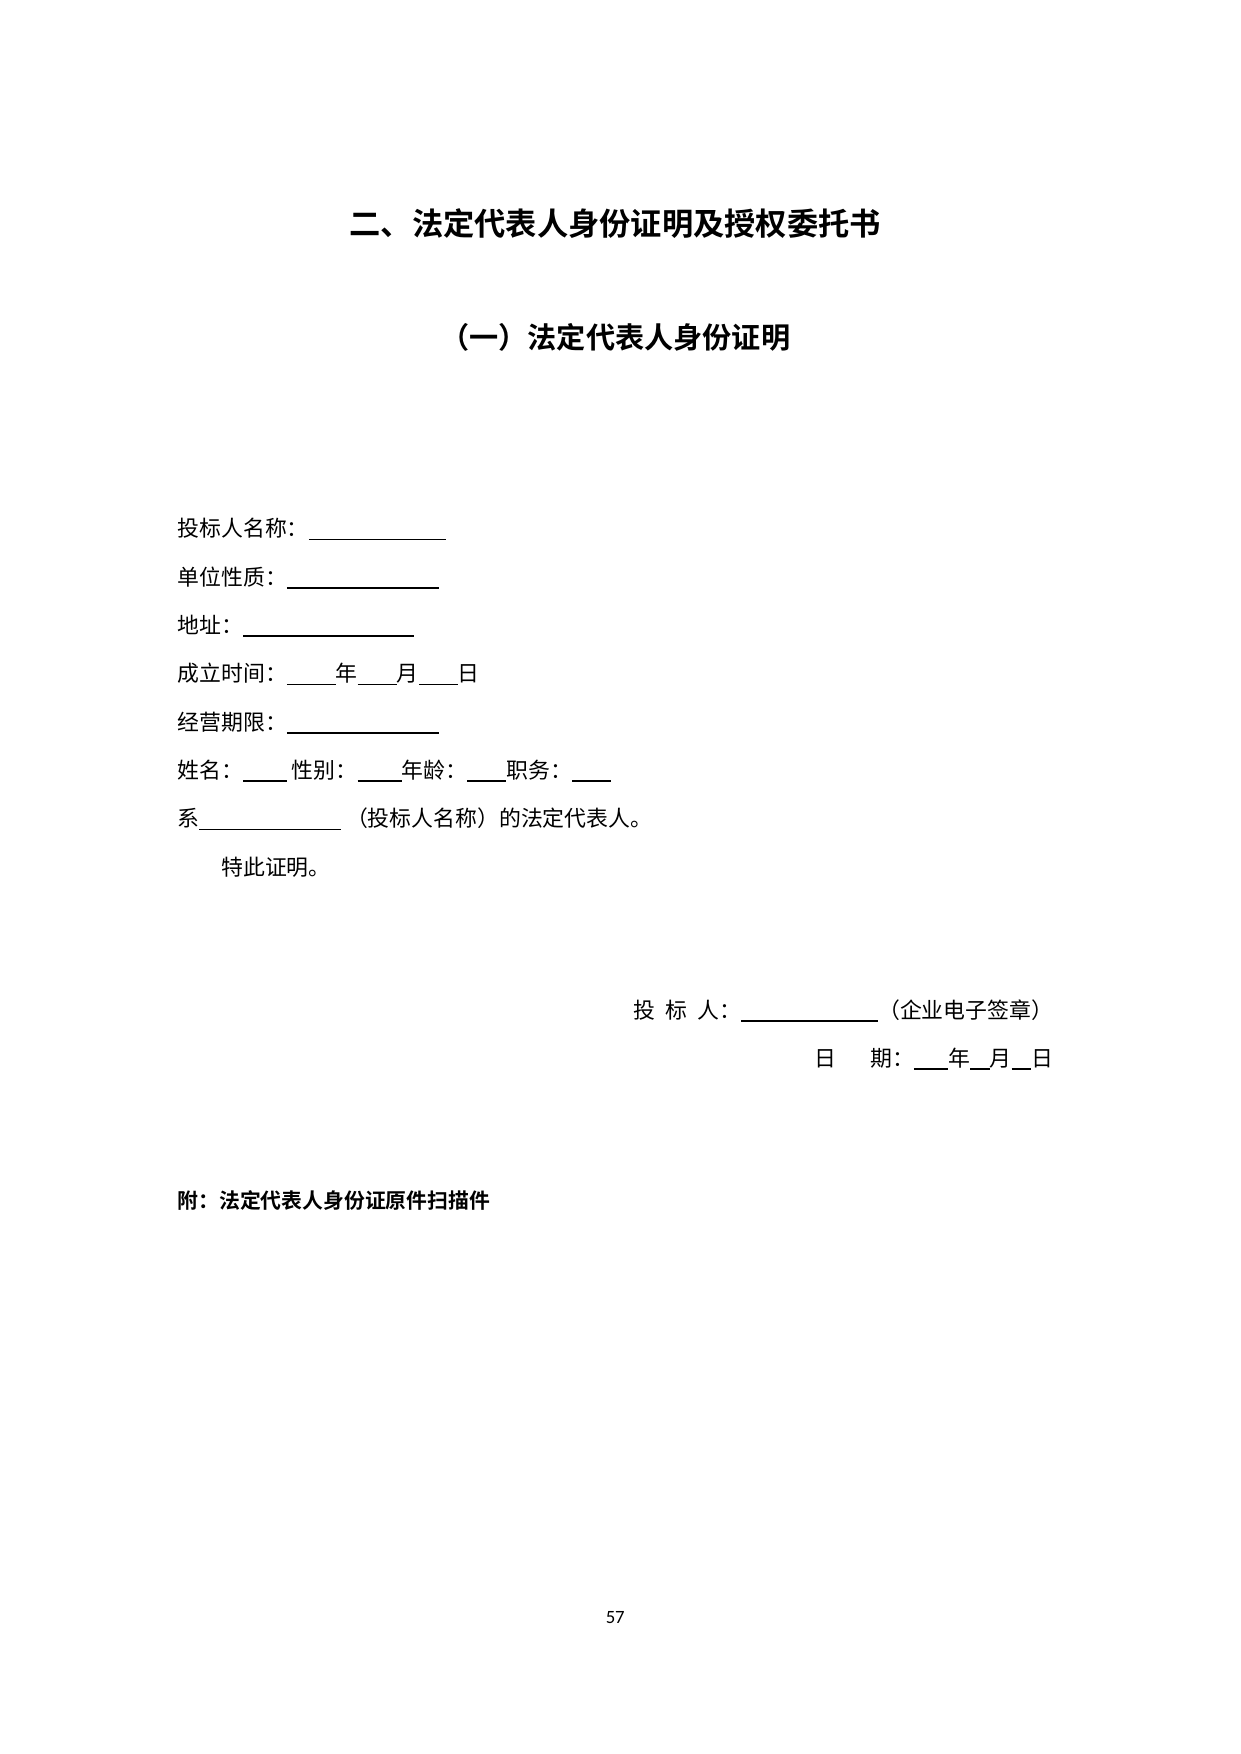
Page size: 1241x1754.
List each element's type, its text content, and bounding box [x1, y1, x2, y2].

text 地址： [177, 608, 1053, 640]
text 投 标 人： （企业电子签章） [177, 992, 1053, 1025]
text 系 （投标人名称）的法定代表人。 [177, 801, 1053, 833]
text 姓名： 性别： 年龄： 职务： [177, 753, 1053, 785]
text 附：法定代表人身份证原件扫描件 [177, 1183, 1053, 1216]
text （一）法定代表人身份证明 [177, 304, 1053, 369]
text 单位性质： [177, 559, 1053, 592]
text 日 期： 年 月 日 [177, 1041, 1053, 1073]
text 经营期限： [177, 704, 1053, 737]
text 二、法定代表人身份证明及授权委托书 [177, 189, 1053, 254]
text 投标人名称： [177, 511, 1053, 543]
text 特此证明。 [177, 849, 1053, 882]
text 成立时间： 年 月 日 [177, 656, 1053, 688]
